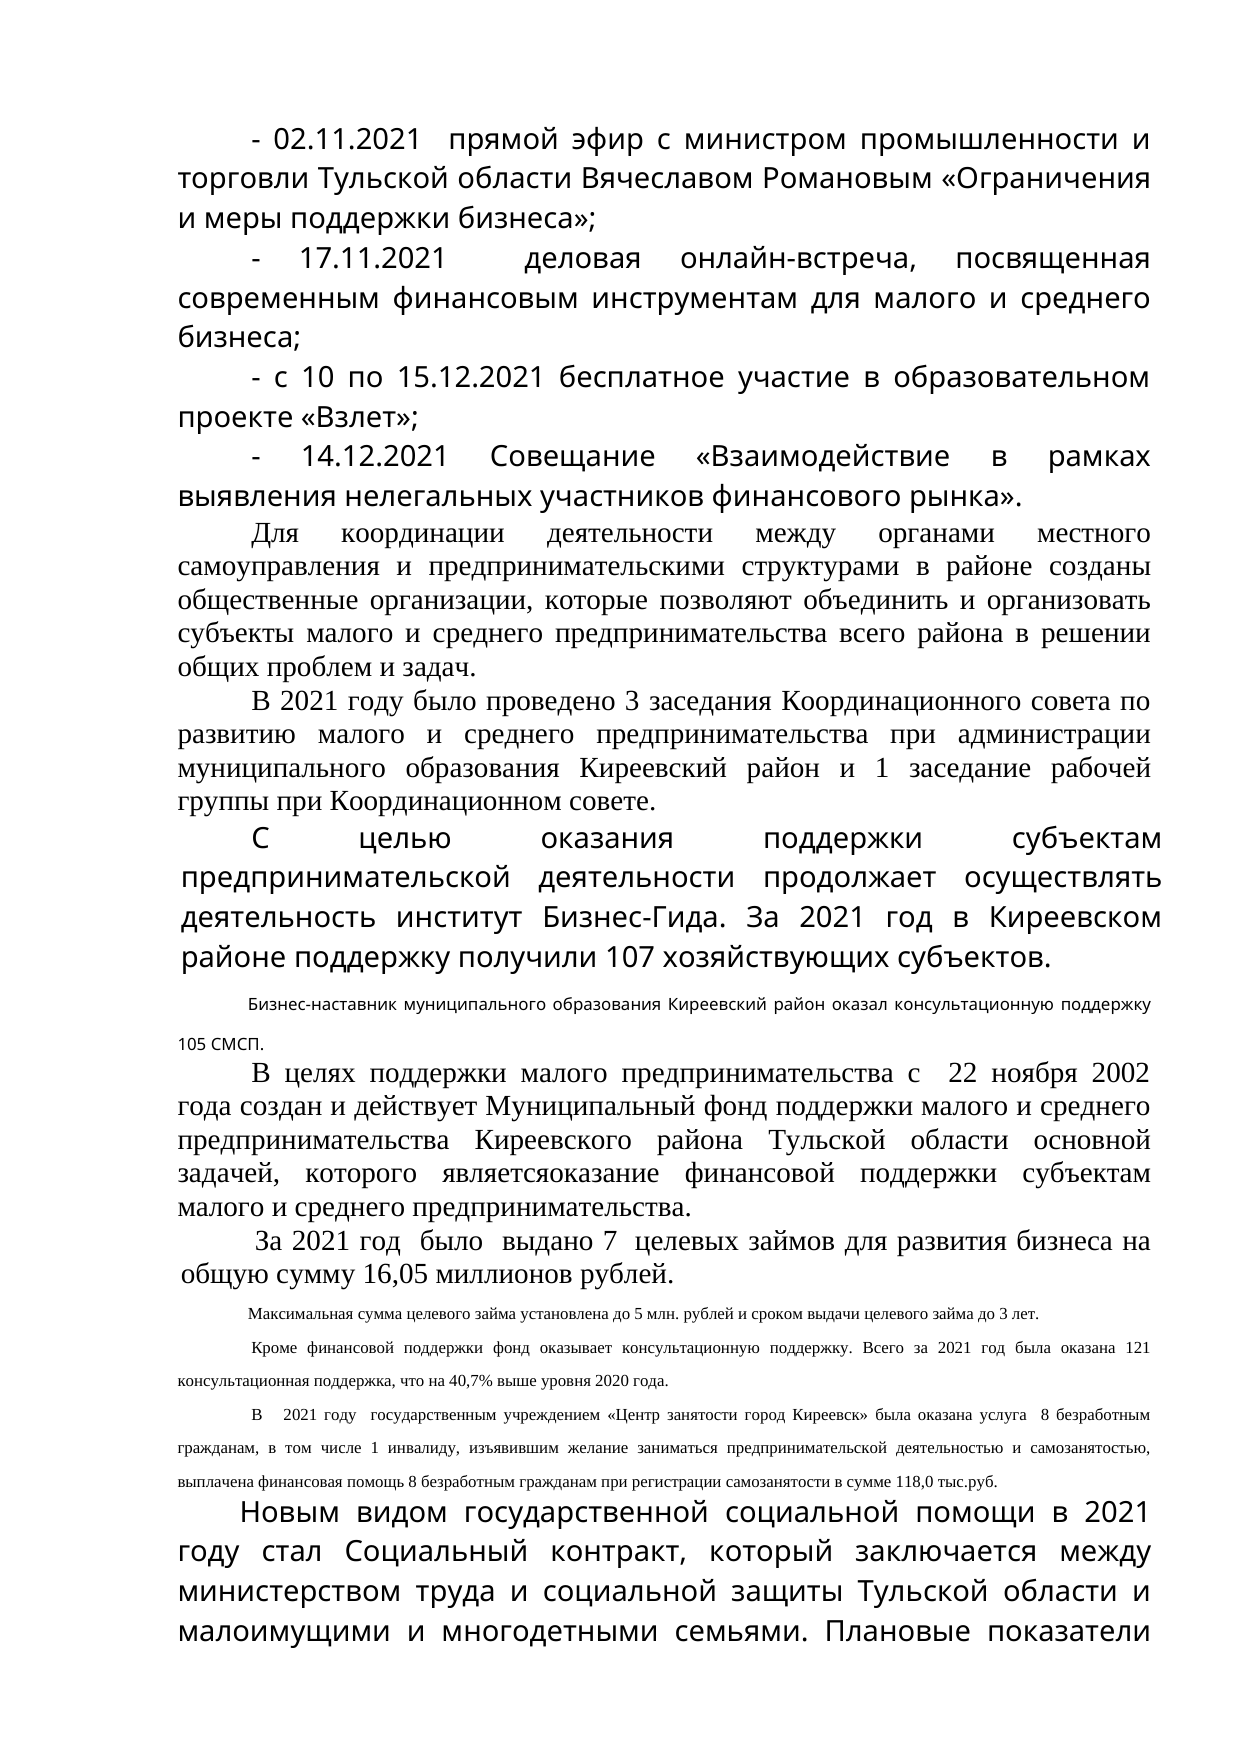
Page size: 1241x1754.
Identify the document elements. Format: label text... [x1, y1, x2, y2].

list - 02.11.2021 прямой эфир с министром промышленности и торговли Тульской области Вячеславом Романовым «Ограничения и меры поддержки бизнеса»; [177, 118, 1152, 237]
text Кроме финансовой поддержки фонд оказывает консультационную поддержку. Всего за 2021 год была оказана 121 консультационная поддержка, что на 40,7% выше уровня 2020 года. [177, 1323, 1152, 1390]
text Бизнес-наставник муниципального образования Киреевский район оказал консультационную поддержку 105 СМСП. [177, 976, 1152, 1055]
text В 2021 году было проведено 3 заседания Координационного совета по развитию малого и среднего предпринимательства при администрации муниципального образования Киреевский район и 1 заседание рабочей группы при Координационном совете. [177, 683, 1152, 817]
text Для координации деятельности между органами местного самоуправления и предпринимательскими структурами в районе созданы общественные организации, которые позволяют объединить и организовать субъекты малого и среднего предпринимательства всего района в решении общих проблем и задач. [177, 515, 1152, 683]
list - 14.12.2021 Совещание «Взаимодействие в рамках выявления нелегальных участников финансового рынка». [177, 436, 1152, 515]
list - 17.11.2021 деловая онлайн-встреча, посвященная современным финансовым инструментам для малого и среднего бизнеса; [177, 237, 1152, 356]
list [177, 1491, 1152, 1650]
text В целях поддержки малого предпринимательства с 22 ноября 2002 года создан и действует Муниципальный фонд поддержки малого и среднего предпринимательства Киреевского района Тульской области основной задачей, которого являетсяоказание финансовой поддержки субъектам малого и среднего предпринимательства. [177, 1055, 1152, 1223]
text За 2021 год было выдано 7 целевых займов для развития бизнеса на общую сумму 16,05 миллионов рублей. [181, 1223, 1152, 1290]
list - с 10 по 15.12.2021 бесплатное участие в образовательном проекте «Взлет»; [177, 356, 1152, 436]
text С целью оказания поддержки субъектам предпринимательской деятельности продолжает осуществлять деятельность институт Бизнес-Гида. За 2021 год в Киреевском районе поддержку получили 107 хозяйствующих субъектов. [181, 817, 1163, 976]
text Максимальная сумма целевого займа установлена до 5 млн. рублей и сроком выдачи целевого займа до 3 лет. [177, 1290, 1152, 1323]
text В 2021 году государственным учреждением «Центр занятости город Киреевск» была оказана услуга 8 безработным гражданам, в том числе 1 инвалиду, изъявившим желание заниматься предпринимательской деятельностью и самозанятостью, выплачена финансовая помощь 8 безработным гражданам при регистрации самозанятости в сумме 118,0 тыс.руб. [177, 1390, 1152, 1491]
